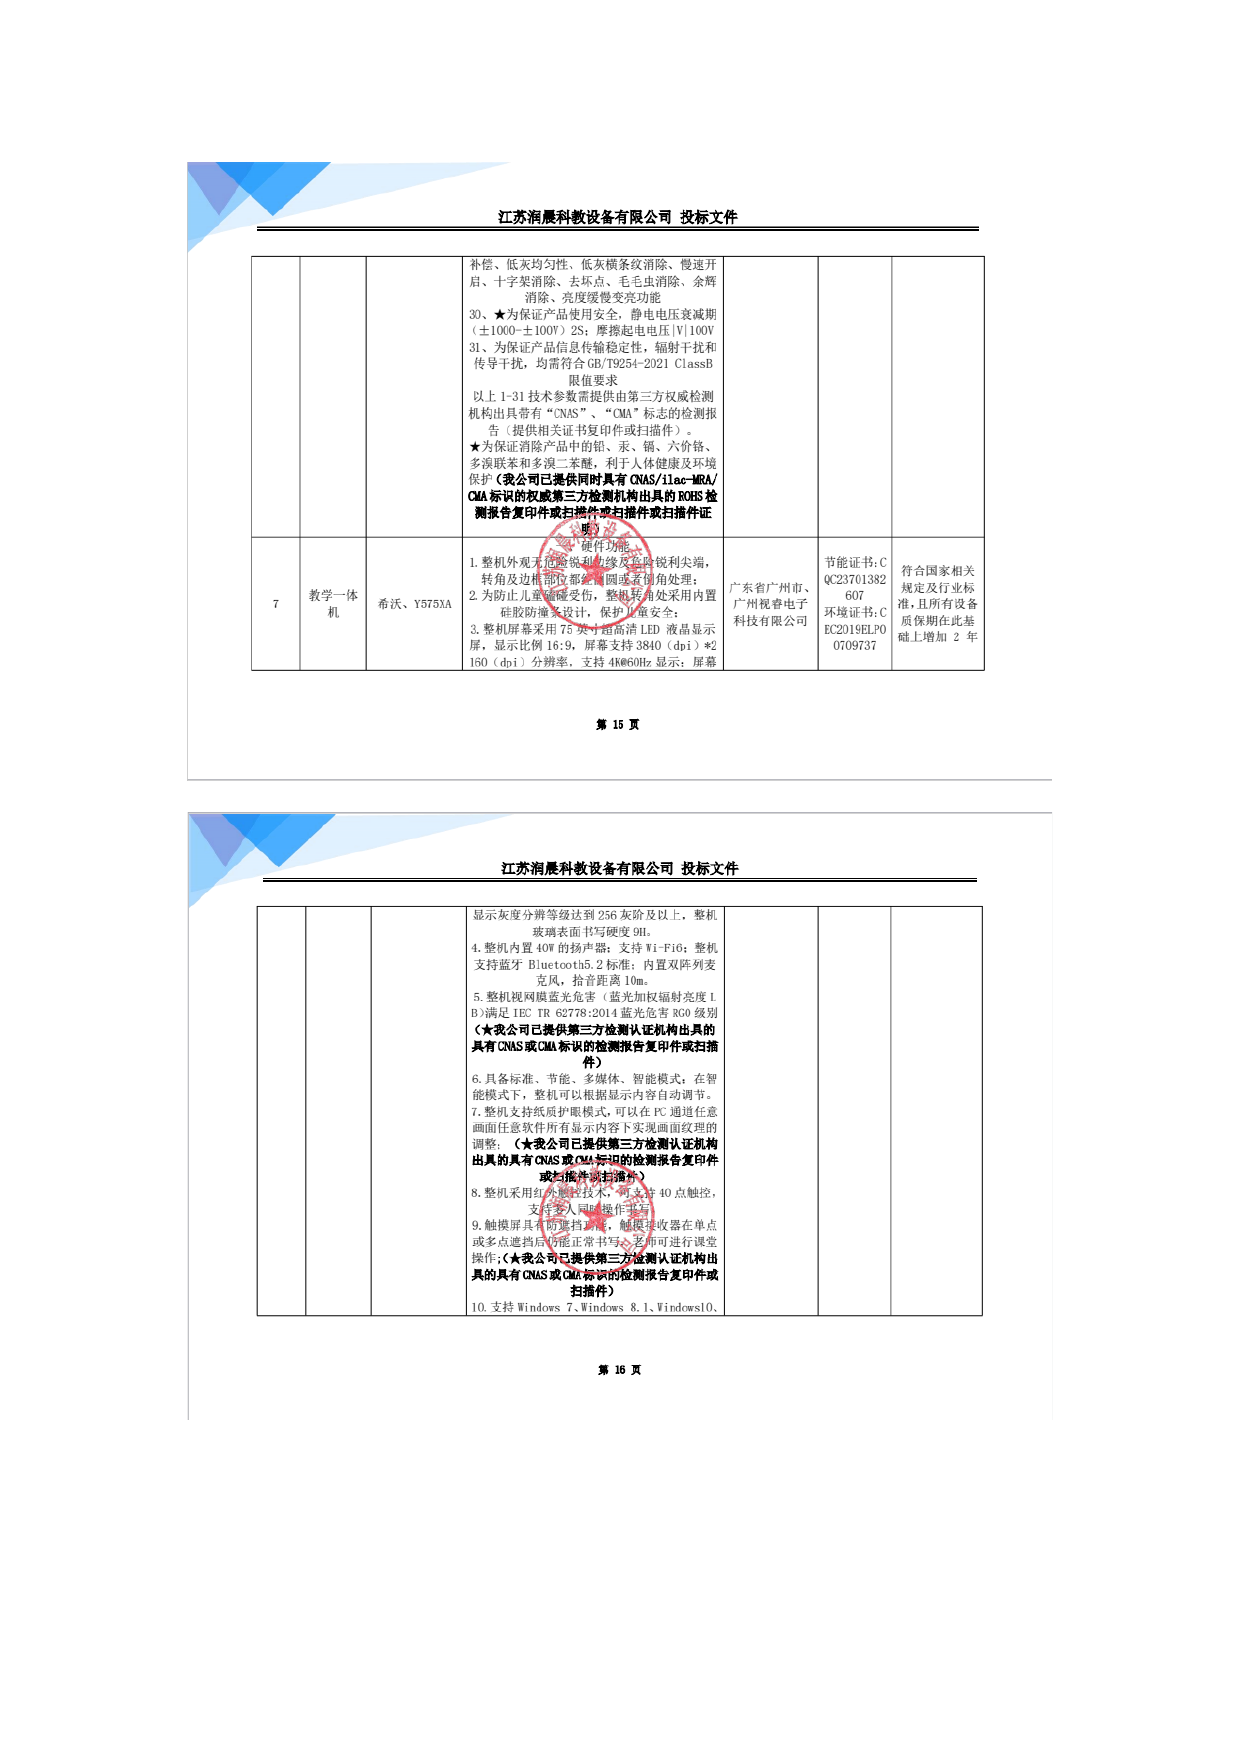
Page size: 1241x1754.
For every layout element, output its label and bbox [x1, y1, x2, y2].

picture [187, 812, 1053, 1420]
picture [187, 162, 1052, 781]
